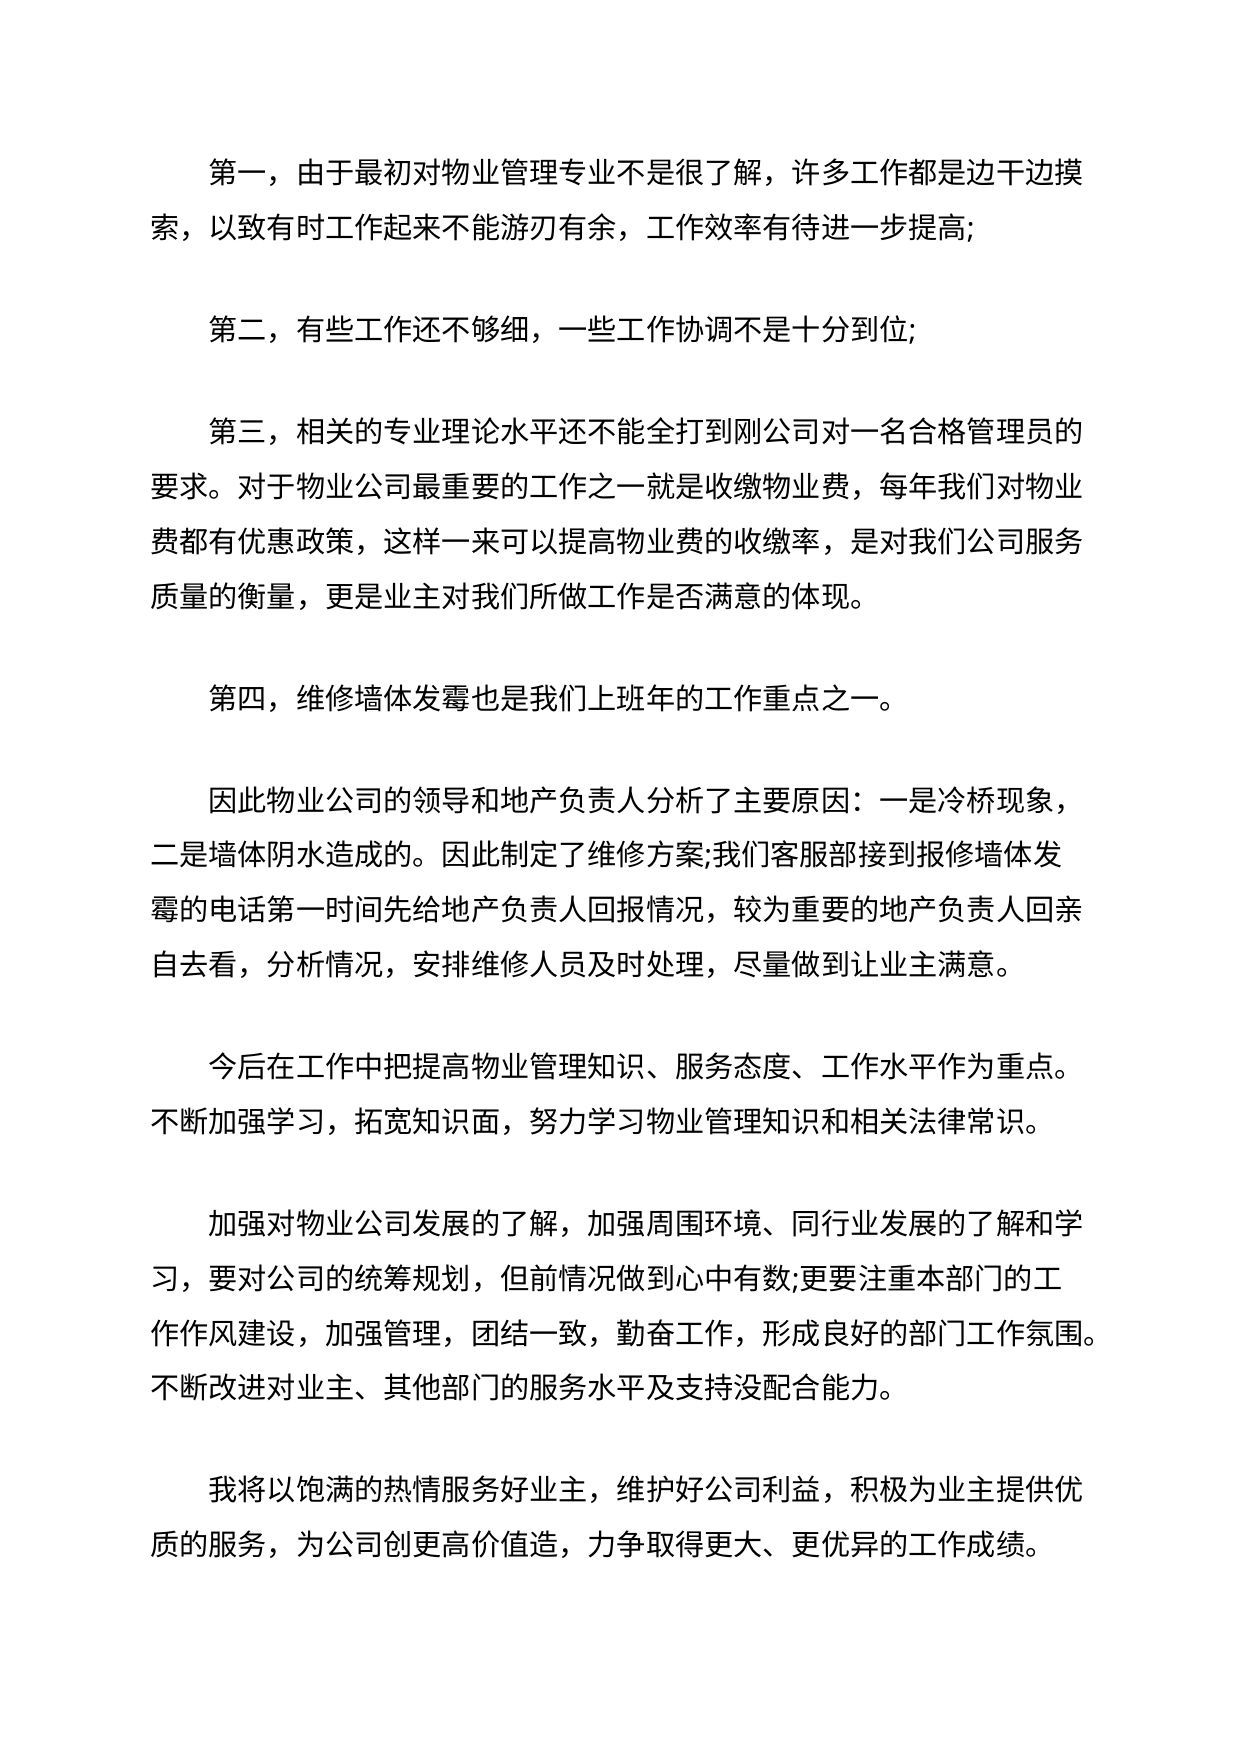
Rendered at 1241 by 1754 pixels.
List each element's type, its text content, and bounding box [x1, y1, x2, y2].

text 因此物业公司的领导和地产负责人分析了主要原因：一是冷桥现象，二是墙体阴水造成的。因此制定了维修方案;我们客服部接到报修墙体发霉的电话第一时间先给地产负责人回报情况，较为重要的地产负责人回亲自去看，分析情况，安排维修人员及时处理，尽量做到让业主满意。 [150, 777, 1090, 984]
text 第一，由于最初对物业管理专业不是很了解，许多工作都是边干边摸索，以致有时工作起来不能游刃有余，工作效率有待进一步提高; [150, 150, 1090, 247]
text 第二，有些工作还不够细，一些工作协调不是十分到位; [150, 307, 1090, 349]
text 第三，相关的专业理论水平还不能全打到刚公司对一名合格管理员的要求。对于物业公司最重要的工作之一就是收缴物业费，每年我们对物业费都有优惠政策，这样一来可以提高物业费的收缴率，是对我们公司服务质量的衡量，更是业主对我们所做工作是否满意的体现。 [150, 409, 1090, 616]
text 今后在工作中把提高物业管理知识、服务态度、工作水平作为重点。不断加强学习，拓宽知识面，努力学习物业管理知识和相关法律常识。 [150, 1044, 1090, 1141]
text 加强对物业公司发展的了解，加强周围环境、同行业发展的了解和学习，要对公司的统筹规划，但前情况做到心中有数;更要注重本部门的工作作风建设，加强管理，团结一致，勤奋工作，形成良好的部门工作氛围。不断改进对业主、其他部门的服务水平及支持没配合能力。 [150, 1200, 1090, 1407]
text 第四，维修墙体发霉也是我们上班年的工作重点之一。 [150, 675, 1090, 718]
text 我将以饱满的热情服务好业主，维护好公司利益，积极为业主提供优质的服务，为公司创更高价值造，力争取得更大、更优异的工作成绩。 [150, 1467, 1090, 1564]
